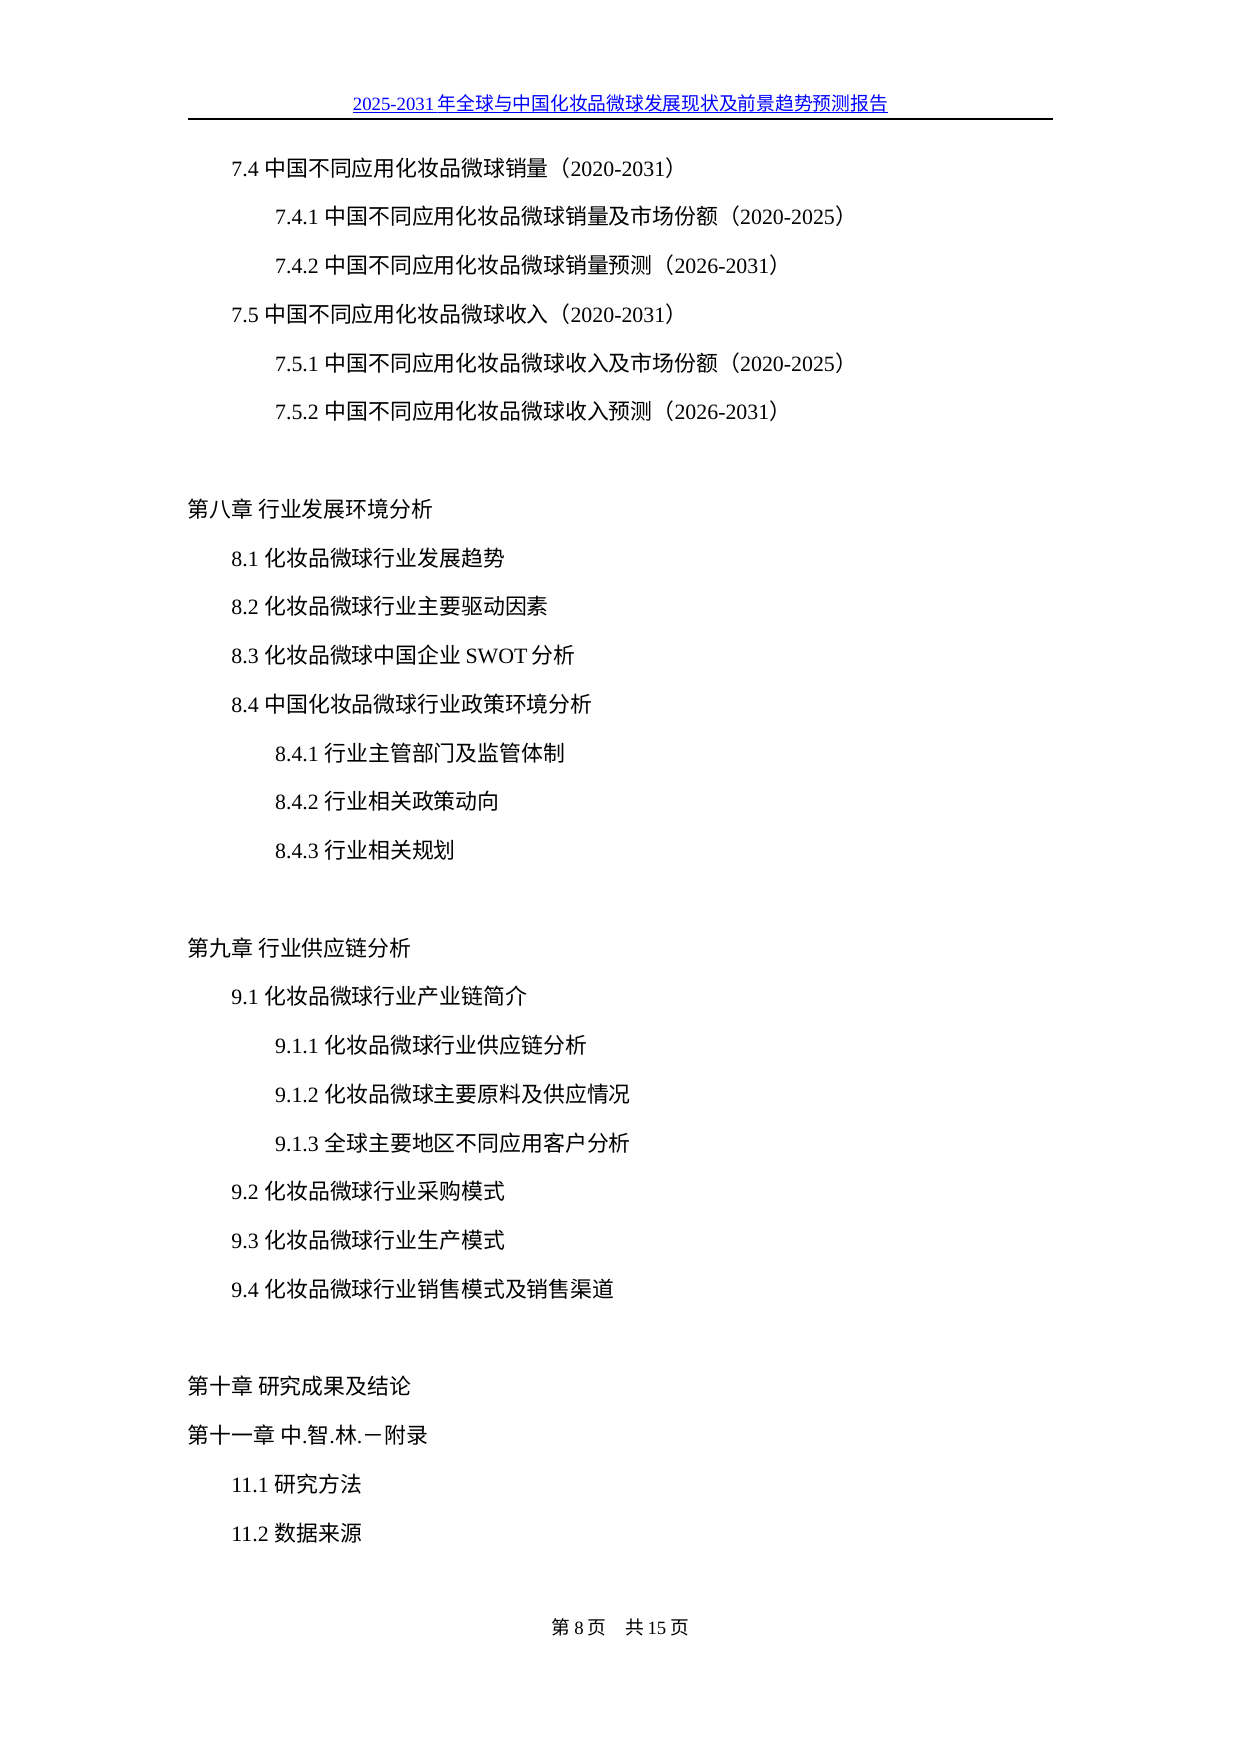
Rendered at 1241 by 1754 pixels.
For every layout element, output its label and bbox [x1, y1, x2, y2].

text [187, 150, 1053, 1548]
